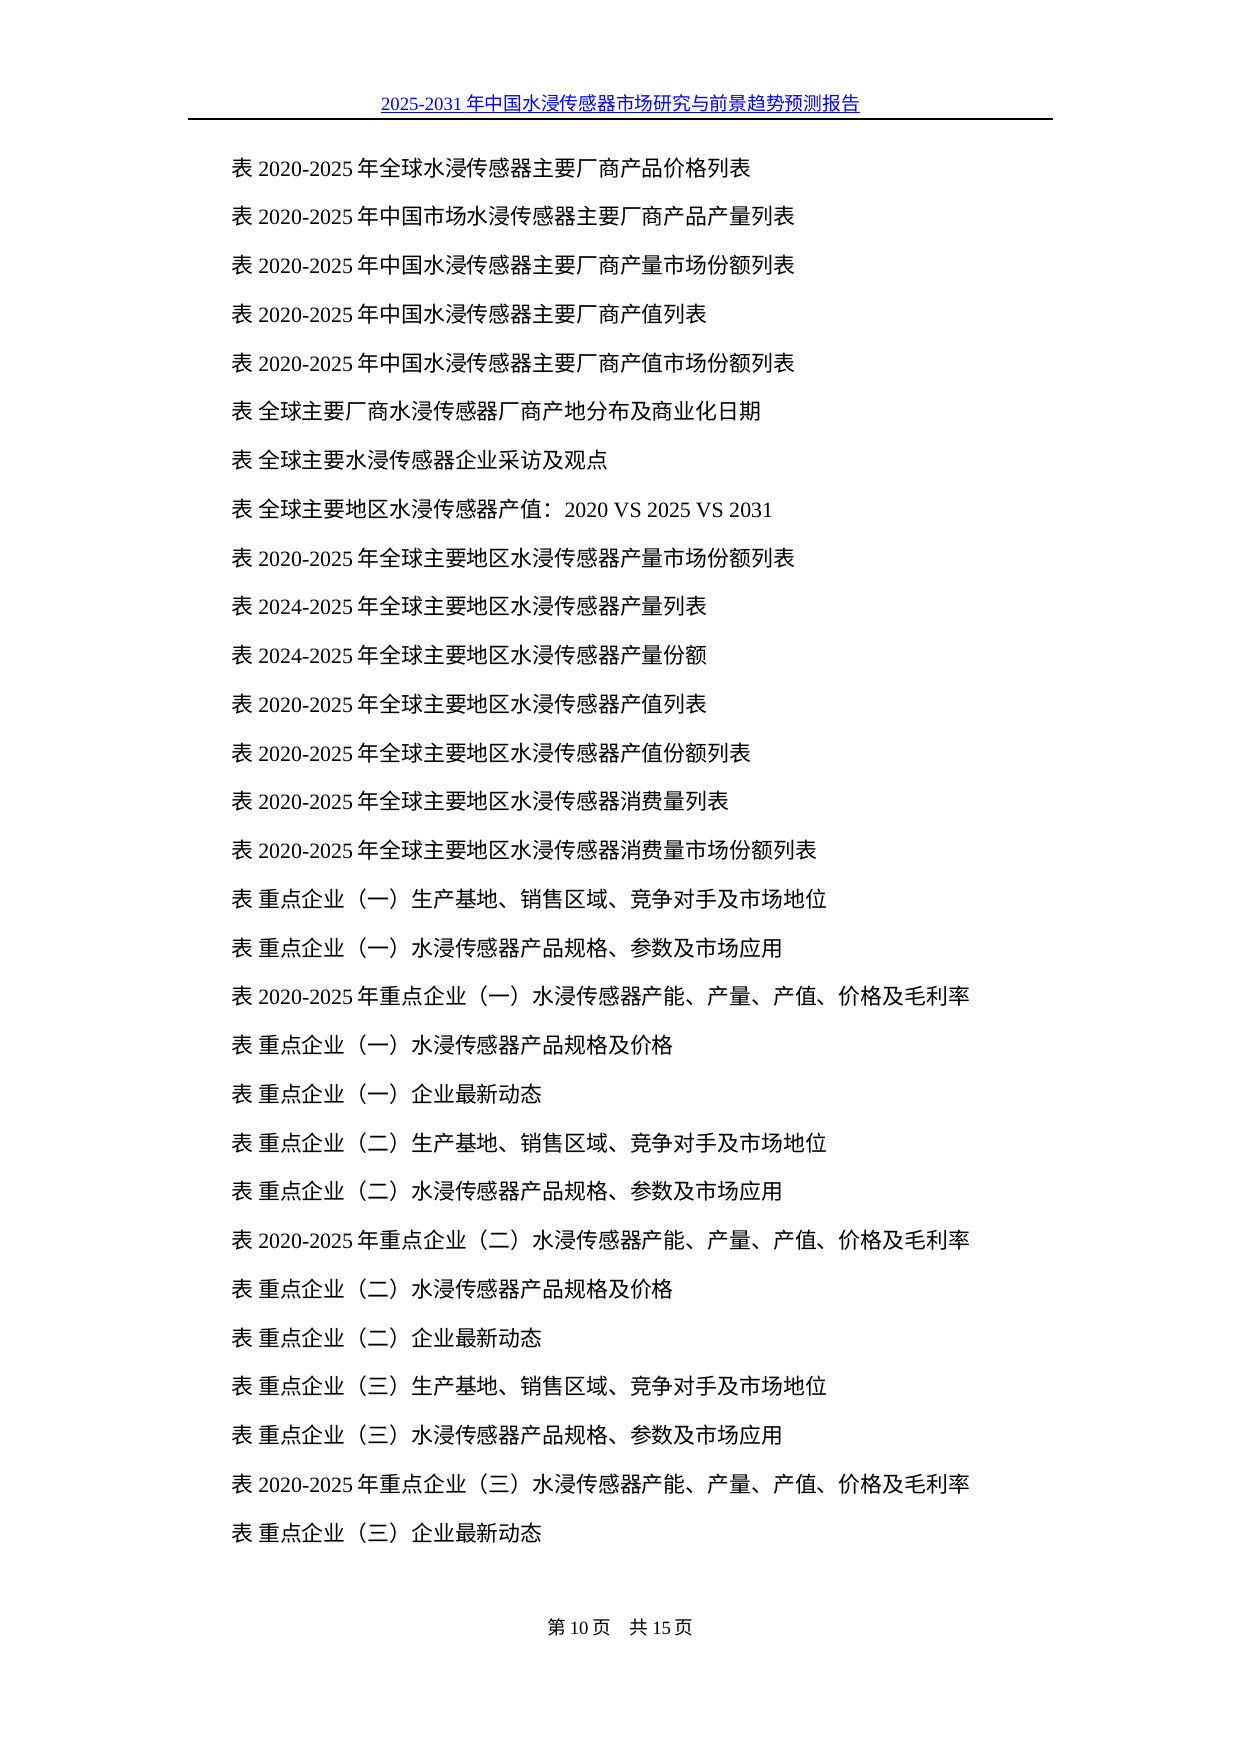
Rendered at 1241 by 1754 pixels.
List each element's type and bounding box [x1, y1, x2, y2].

text [187, 150, 1053, 1548]
